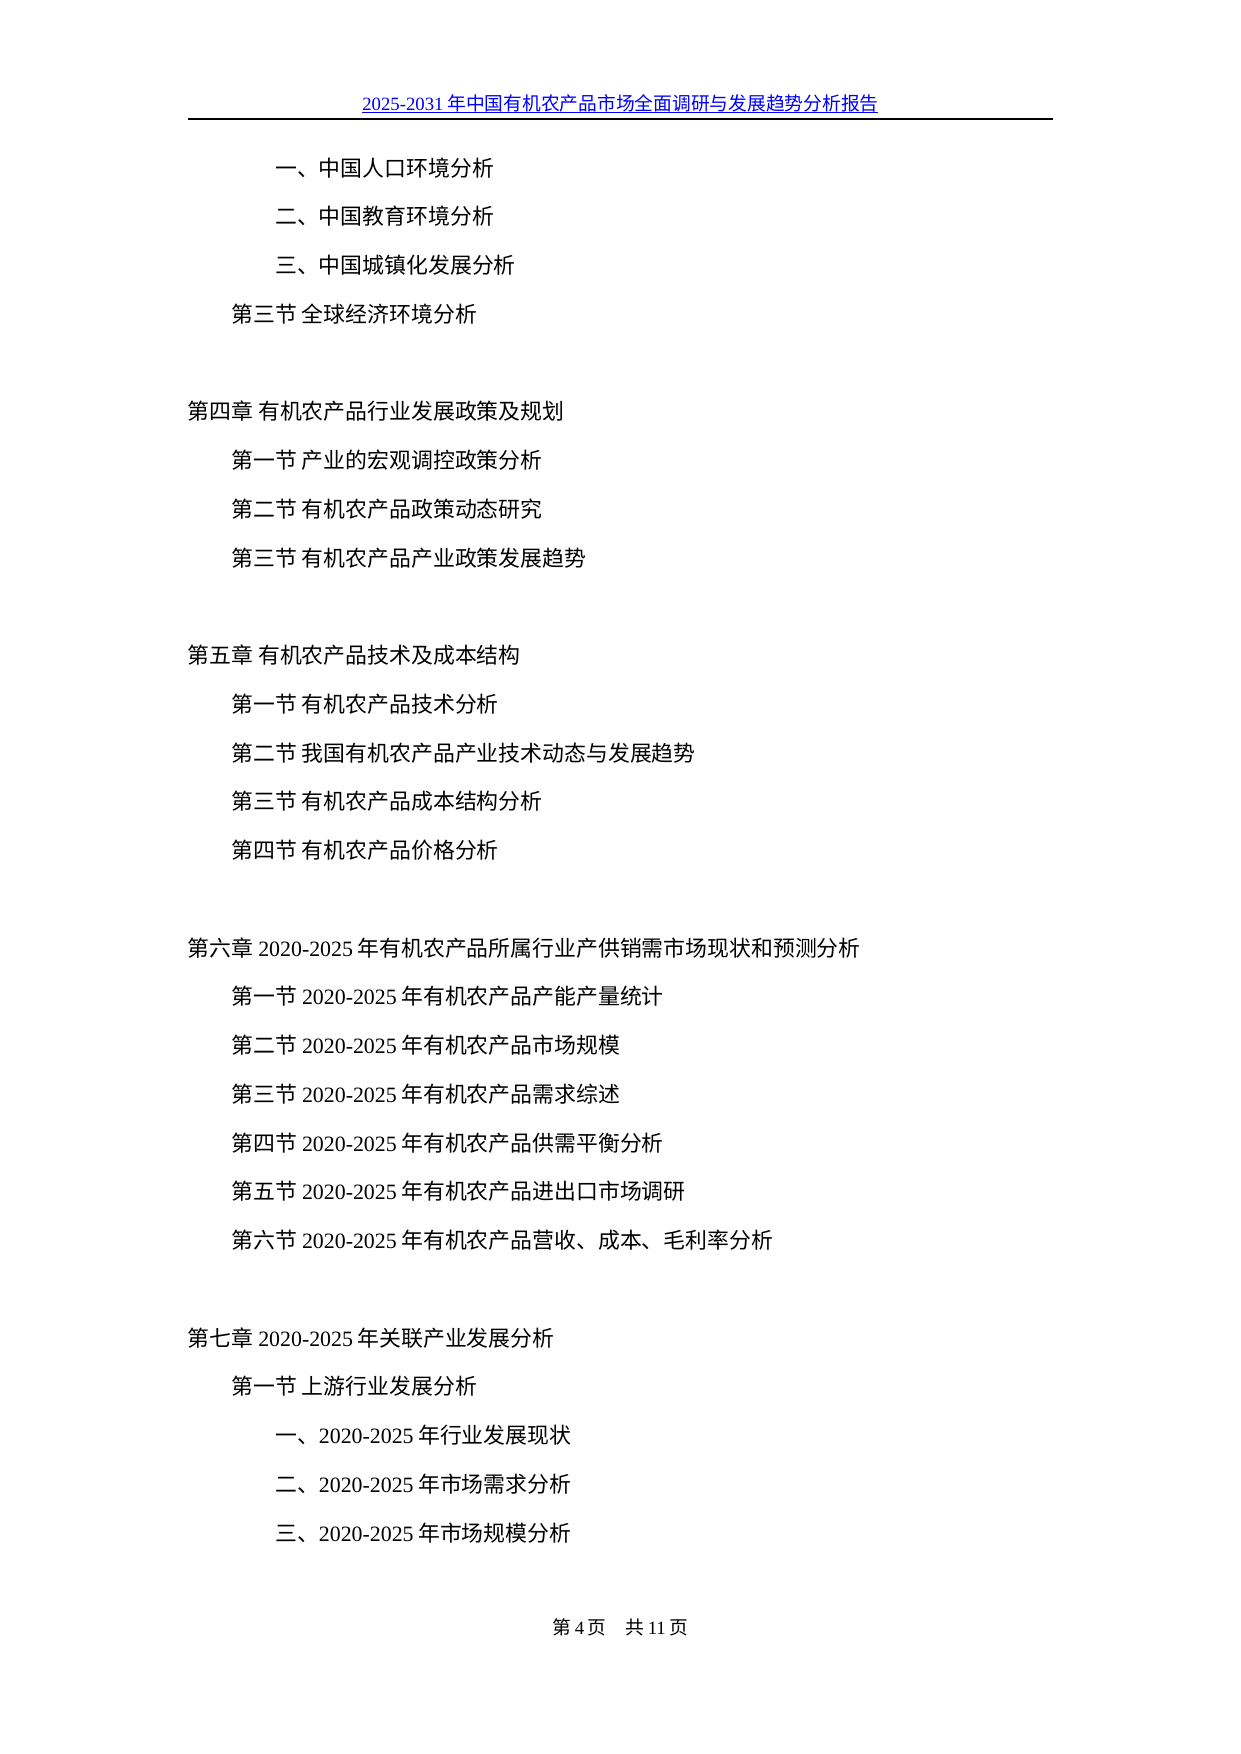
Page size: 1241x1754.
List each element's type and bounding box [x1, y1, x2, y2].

text [187, 150, 1053, 1548]
